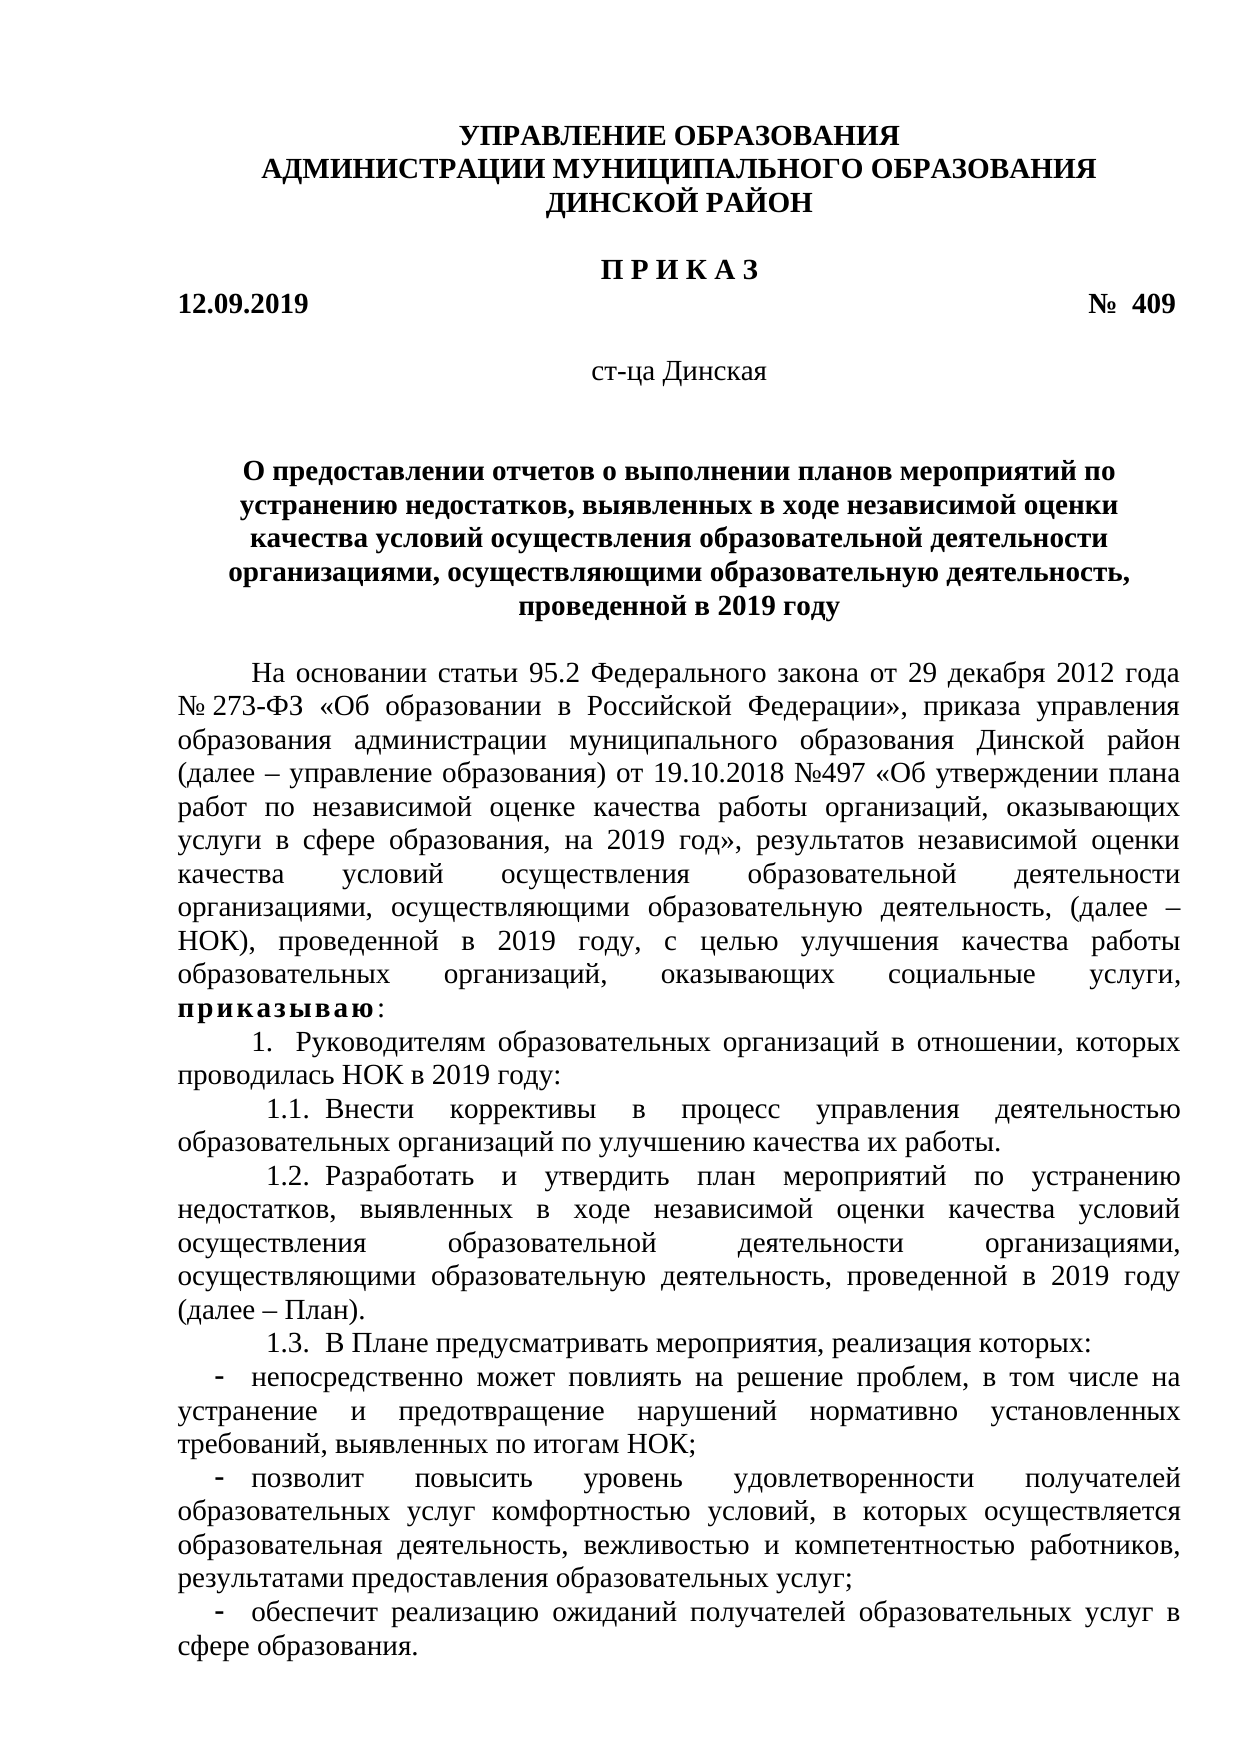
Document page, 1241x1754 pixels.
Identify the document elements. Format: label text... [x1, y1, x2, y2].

list В Плане предусматривать мероприятия, реализация которых: [177, 1326, 1181, 1359]
text АДМИНИСТРАЦИИ МУНИЦИПАЛЬНОГО ОБРАЗОВАНИЯ [177, 152, 1181, 185]
text ст-ца Динская [177, 353, 1181, 386]
list позволит повысить уровень удовлетворенности получателей образовательных услуг комфортностью условий, в которых осуществляется образовательная деятельность, вежливостью и компетентностью работников, результатами предоставления образовательных услуг; [177, 1460, 1181, 1594]
list непосредственно может повлиять на решение проблем, в том числе на устранение и предотвращение нарушений нормативно установленных требований, выявленных по итогам НОК; [177, 1359, 1181, 1460]
text УПРАВЛЕНИЕ ОБРАЗОВАНИЯ [177, 118, 1181, 152]
text П Р И К А З [177, 252, 1181, 286]
text О предоставлении отчетов о выполнении планов мероприятий по устранению недостатков, выявленных в ходе независимой оценки качества условий осуществления образовательной деятельности организациями, осуществляющими образовательную деятельность, проведенной в 2019 году [177, 453, 1181, 621]
list Внести коррективы в процесс управления деятельностью образовательных организаций по улучшению качества их работы. [177, 1091, 1181, 1158]
list обеспечит реализацию ожиданий получателей образовательных услуг в сфере образования. [177, 1594, 1181, 1661]
list Разработать и утвердить план мероприятий по устранению недостатков, выявленных в ходе независимой оценки качества условий осуществления образовательной деятельности организациями, осуществляющими образовательную деятельность, проведенной в 2019 году (далее – План). [177, 1158, 1181, 1326]
list Руководителям образовательных организаций в отношении, которых проводилась НОК в 2019 году: [177, 1024, 1181, 1091]
text 12.09.2019 № 409 [177, 286, 1181, 319]
text На основании статьи 95.2 Федерального закона от 29 декабря 2012 года № 273-ФЗ «Об образовании в Российской Федерации», приказа управления образования администрации муниципального образования Динской район (далее – управление образования) от 19.10.2018 №497 «Об утверждении плана работ по независимой оценке качества работы организаций, оказывающих услуги в сфере образования, на 2019 год», результатов независимой оценки качества условий осуществления образовательной деятельности организациями, осуществляющими образовательную деятельность, (далее – НОК), проведенной в 2019 году, с целью улучшения качества работы образовательных организаций, оказывающих социальные услуги, приказываю: [177, 655, 1181, 1024]
text ДИНСКОЙ РАЙОН [177, 185, 1181, 219]
